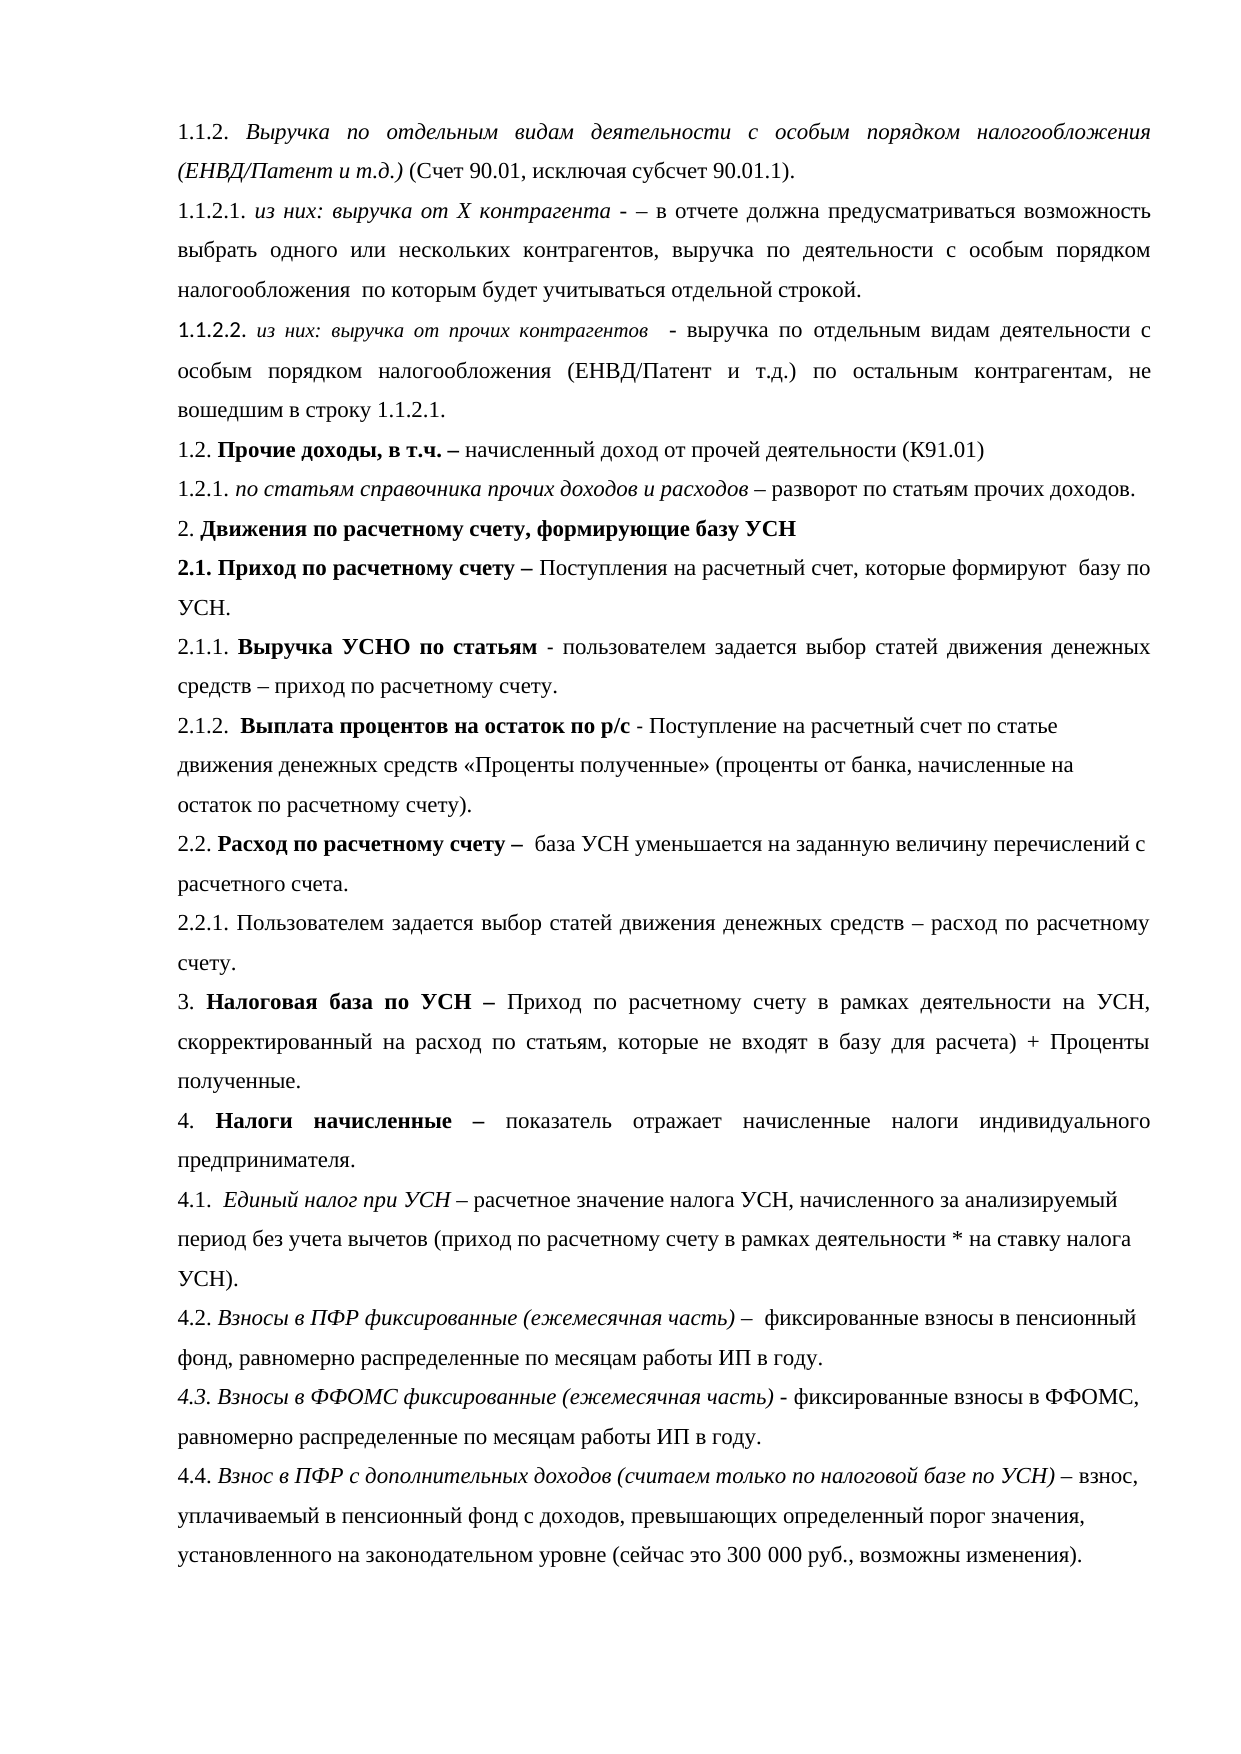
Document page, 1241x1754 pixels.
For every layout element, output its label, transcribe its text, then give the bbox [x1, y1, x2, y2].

text 4. Налоги начисленные – показатель отражает начисленные налоги индивидуального предпринимателя. [177, 1107, 1152, 1173]
text 1.1.2.1. из них: выручка от Х контрагента - – в отчете должна предусматриваться возможность выбрать одного или нескольких контрагентов, выручка по деятельности с особым порядком налогообложения по которым будет учитываться отдельной строкой. [177, 197, 1152, 302]
text 2.2.1. Пользователем задается выбор статей движения денежных средств – расход по расчетному счету. [177, 909, 1152, 975]
text 2.2. Расход по расчетному счету – база УСН уменьшается на заданную величину перечислений с расчетного счета. [177, 831, 1152, 896]
text 1.1.2. Выручка по отдельным видам деятельности с особым порядком налогообложения (ЕНВД/Патент и т.д.) (Счет 90.01, исключая субсчет 90.01.1). [177, 118, 1152, 184]
text 3. Налоговая база по УСН – Приход по расчетному счету в рамках деятельности на УСН, скорректированный на расход по статьям, которые не входят в базу для расчета) + Проценты полученные. [177, 988, 1152, 1094]
text 4.2. Взносы в ПФР фиксированные (ежемесячная часть) – фиксированные взносы в пенсионный фонд, равномерно распределенные по месяцам работы ИП в году. [177, 1304, 1152, 1370]
text 4.4. Взнос в ПФР с дополнительных доходов (считаем только по налоговой базе по УСН) – взнос, уплачиваемый в пенсионный фонд с доходов, превышающих определенный порог значения, установленного на законодательном уровне (сейчас это 300 000 руб., возможны изменения). [177, 1462, 1152, 1567]
text 2.1. Приход по расчетному счету – Поступления на расчетный счет, которые формируют базу по УСН. [177, 554, 1152, 620]
text 2. Движения по расчетному счету, формирующие базу УСН [177, 515, 1152, 541]
text 4.1. Единый налог при УСН – расчетное значение налога УСН, начисленного за анализируемый период без учета вычетов (приход по расчетному счету в рамках деятельности * на ставку налога УСН). [177, 1186, 1152, 1291]
text 4.3. Взносы в ФФОМС фиксированные (ежемесячная часть) - фиксированные взносы в ФФОМС, равномерно распределенные по месяцам работы ИП в году. [177, 1383, 1152, 1449]
text 1.2.1. по статьям справочника прочих доходов и расходов – разворот по статьям прочих доходов. [177, 475, 1152, 501]
text 1.1.2.2. из них: выручка от прочих контрагентов - выручка по отдельным видам деятельности с особым порядком налогообложения (ЕНВД/Патент и т.д.) по остальным контрагентам, не вошедшим в строку 1.1.2.1. [177, 316, 1152, 422]
text 2.1.2. Выплата процентов на остаток по р/с - Поступление на расчетный счет по статье движения денежных средств «Проценты полученные» (проценты от банка, начисленные на остаток по расчетному счету). [177, 712, 1152, 817]
text 1.2. Прочие доходы, в т.ч. – начисленный доход от прочей деятельности (К91.01) [177, 436, 1152, 462]
text 2.1.1. Выручка УСНО по статьям - пользователем задается выбор статей движения денежных средств – приход по расчетному счету. [177, 633, 1152, 699]
